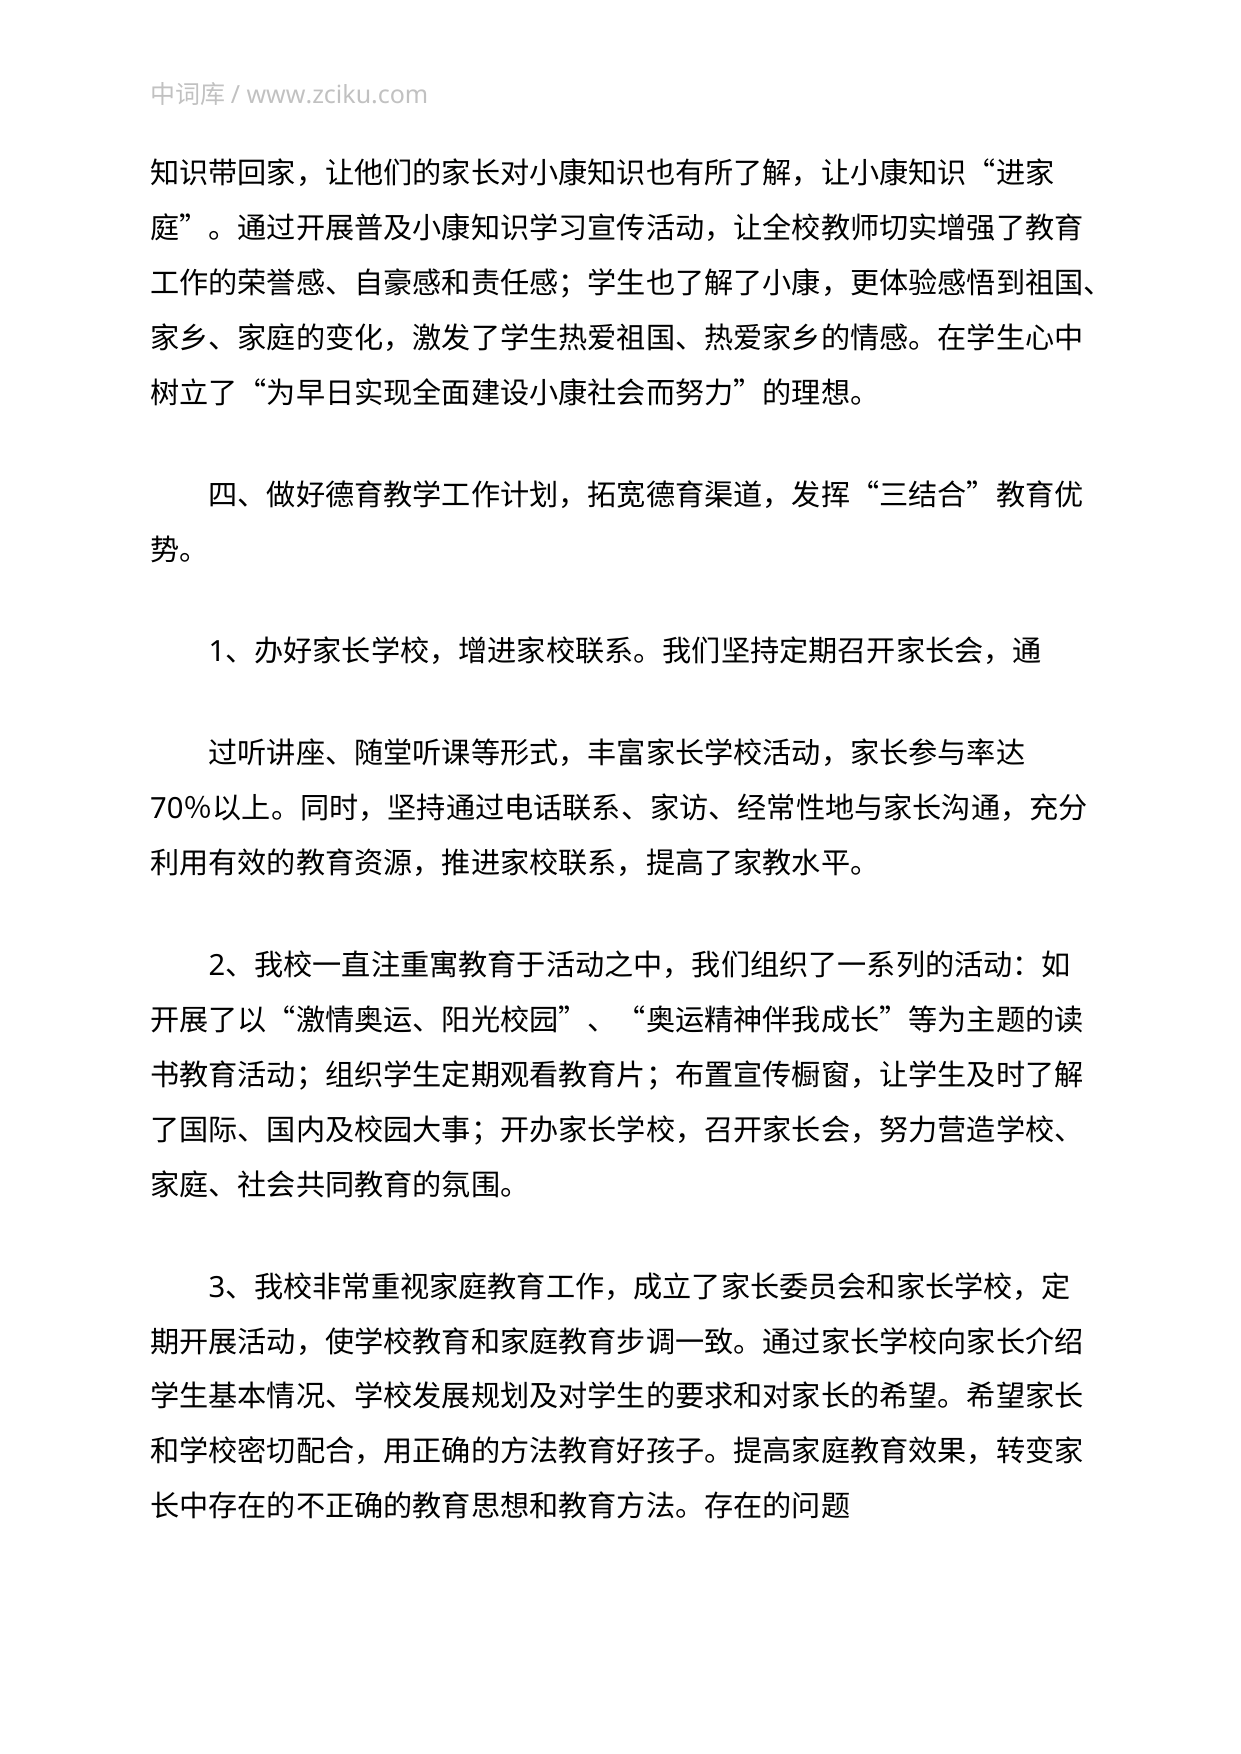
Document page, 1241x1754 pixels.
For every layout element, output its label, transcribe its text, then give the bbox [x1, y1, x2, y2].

text 1、办好家长学校，增进家校联系。我们坚持定期召开家长会，通 [150, 628, 1090, 670]
text 过听讲座、随堂听课等形式，丰富家长学校活动，家长参与率达70％以上。同时，坚持通过电话联系、家访、经常性地与家长沟通，充分利用有效的教育资源，推进家校联系，提高了家教水平。 [150, 730, 1090, 882]
text 四、做好德育教学工作计划，拓宽德育渠道，发挥“三结合”教育优势。 [150, 471, 1090, 568]
text 3、我校非常重视家庭教育工作，成立了家长委员会和家长学校，定期开展活动，使学校教育和家庭教育步调一致。通过家长学校向家长介绍学生基本情况、学校发展规划及对学生的要求和对家长的希望。希望家长和学校密切配合，用正确的方法教育好孩子。提高家庭教育效果，转变家长中存在的不正确的教育思想和教育方法。存在的问题 [150, 1263, 1090, 1525]
text 2、我校一直注重寓教育于活动之中，我们组织了一系列的活动：如开展了以“激情奥运、阳光校园”、“奥运精神伴我成长”等为主题的读书教育活动；组织学生定期观看教育片；布置宣传橱窗，让学生及时了解了国际、国内及校园大事；开办家长学校，召开家长会，努力营造学校、家庭、社会共同教育的氛围。 [150, 942, 1090, 1204]
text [150, 150, 1090, 412]
